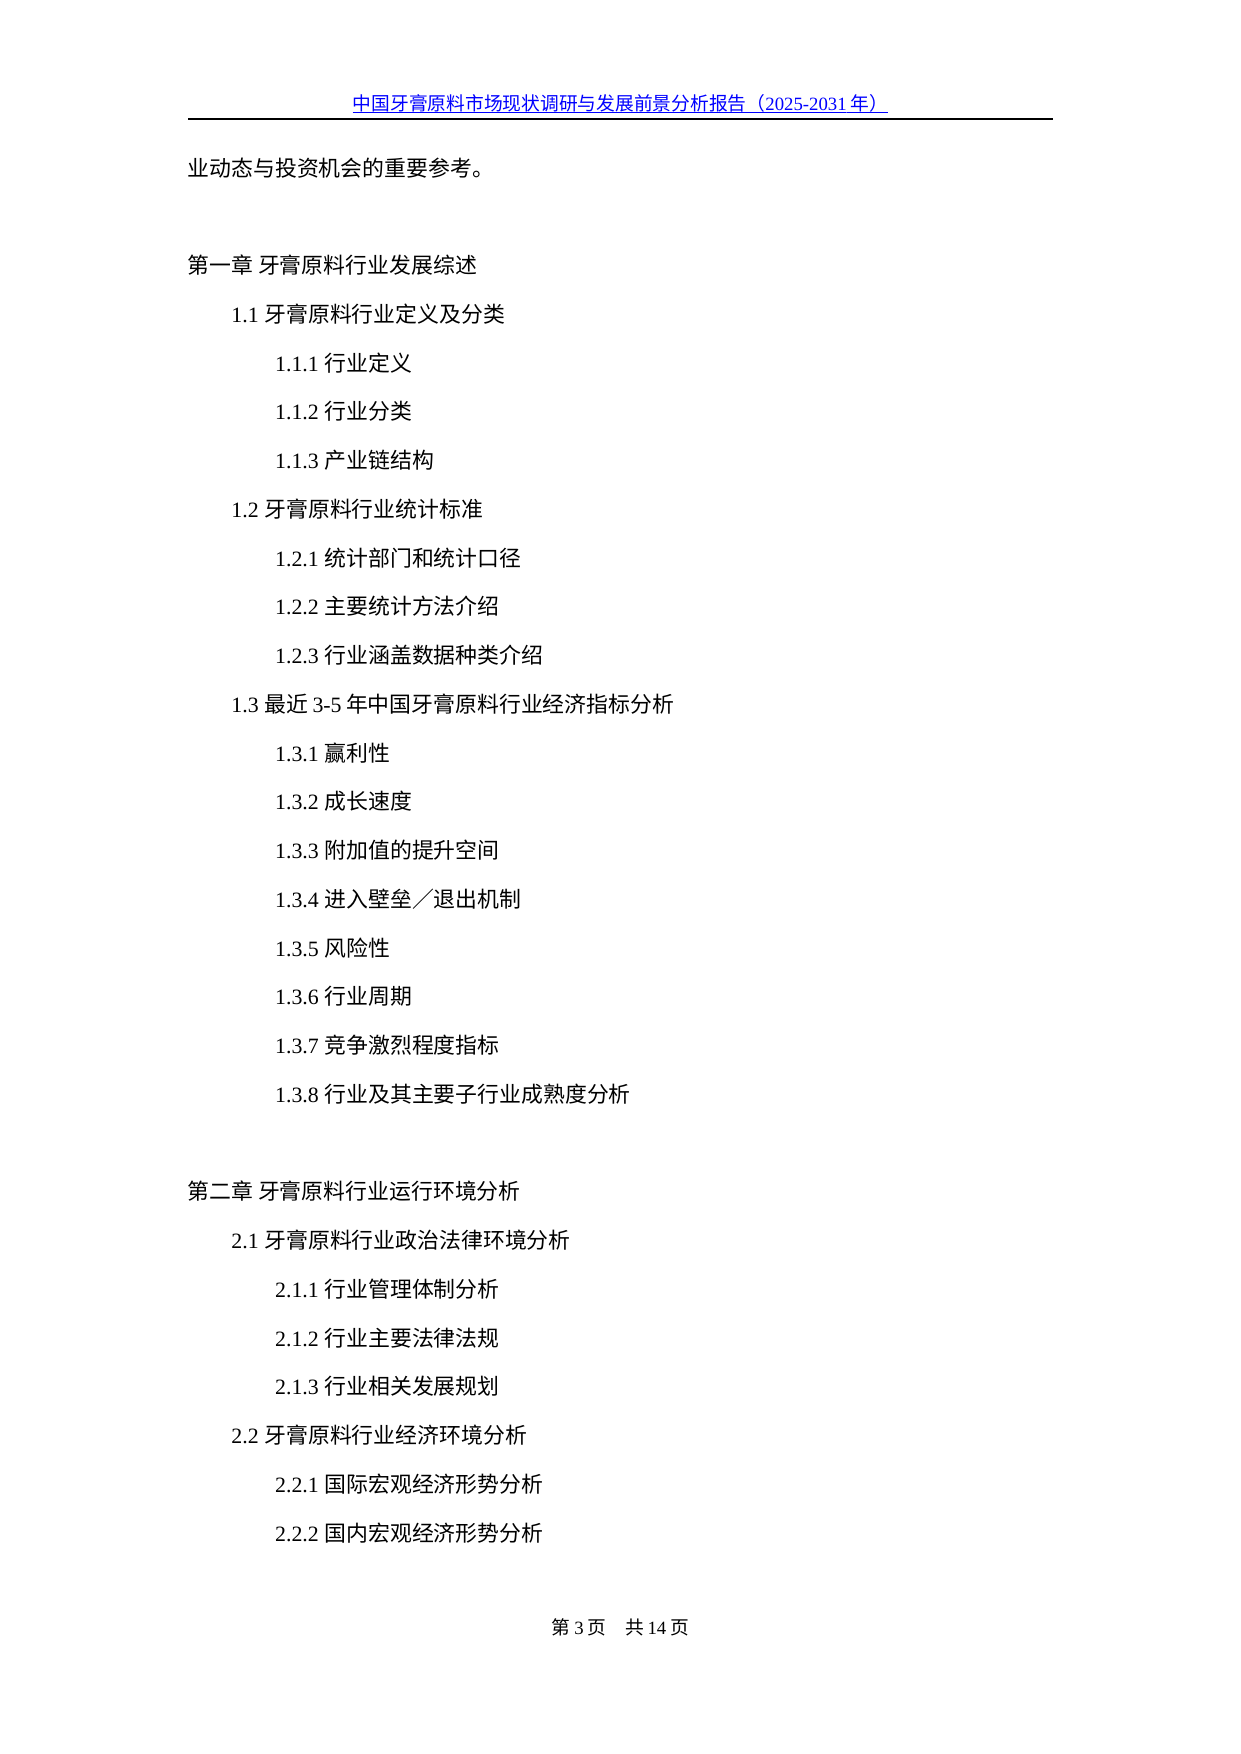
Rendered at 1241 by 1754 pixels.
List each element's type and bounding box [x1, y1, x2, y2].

text [187, 150, 1053, 1548]
